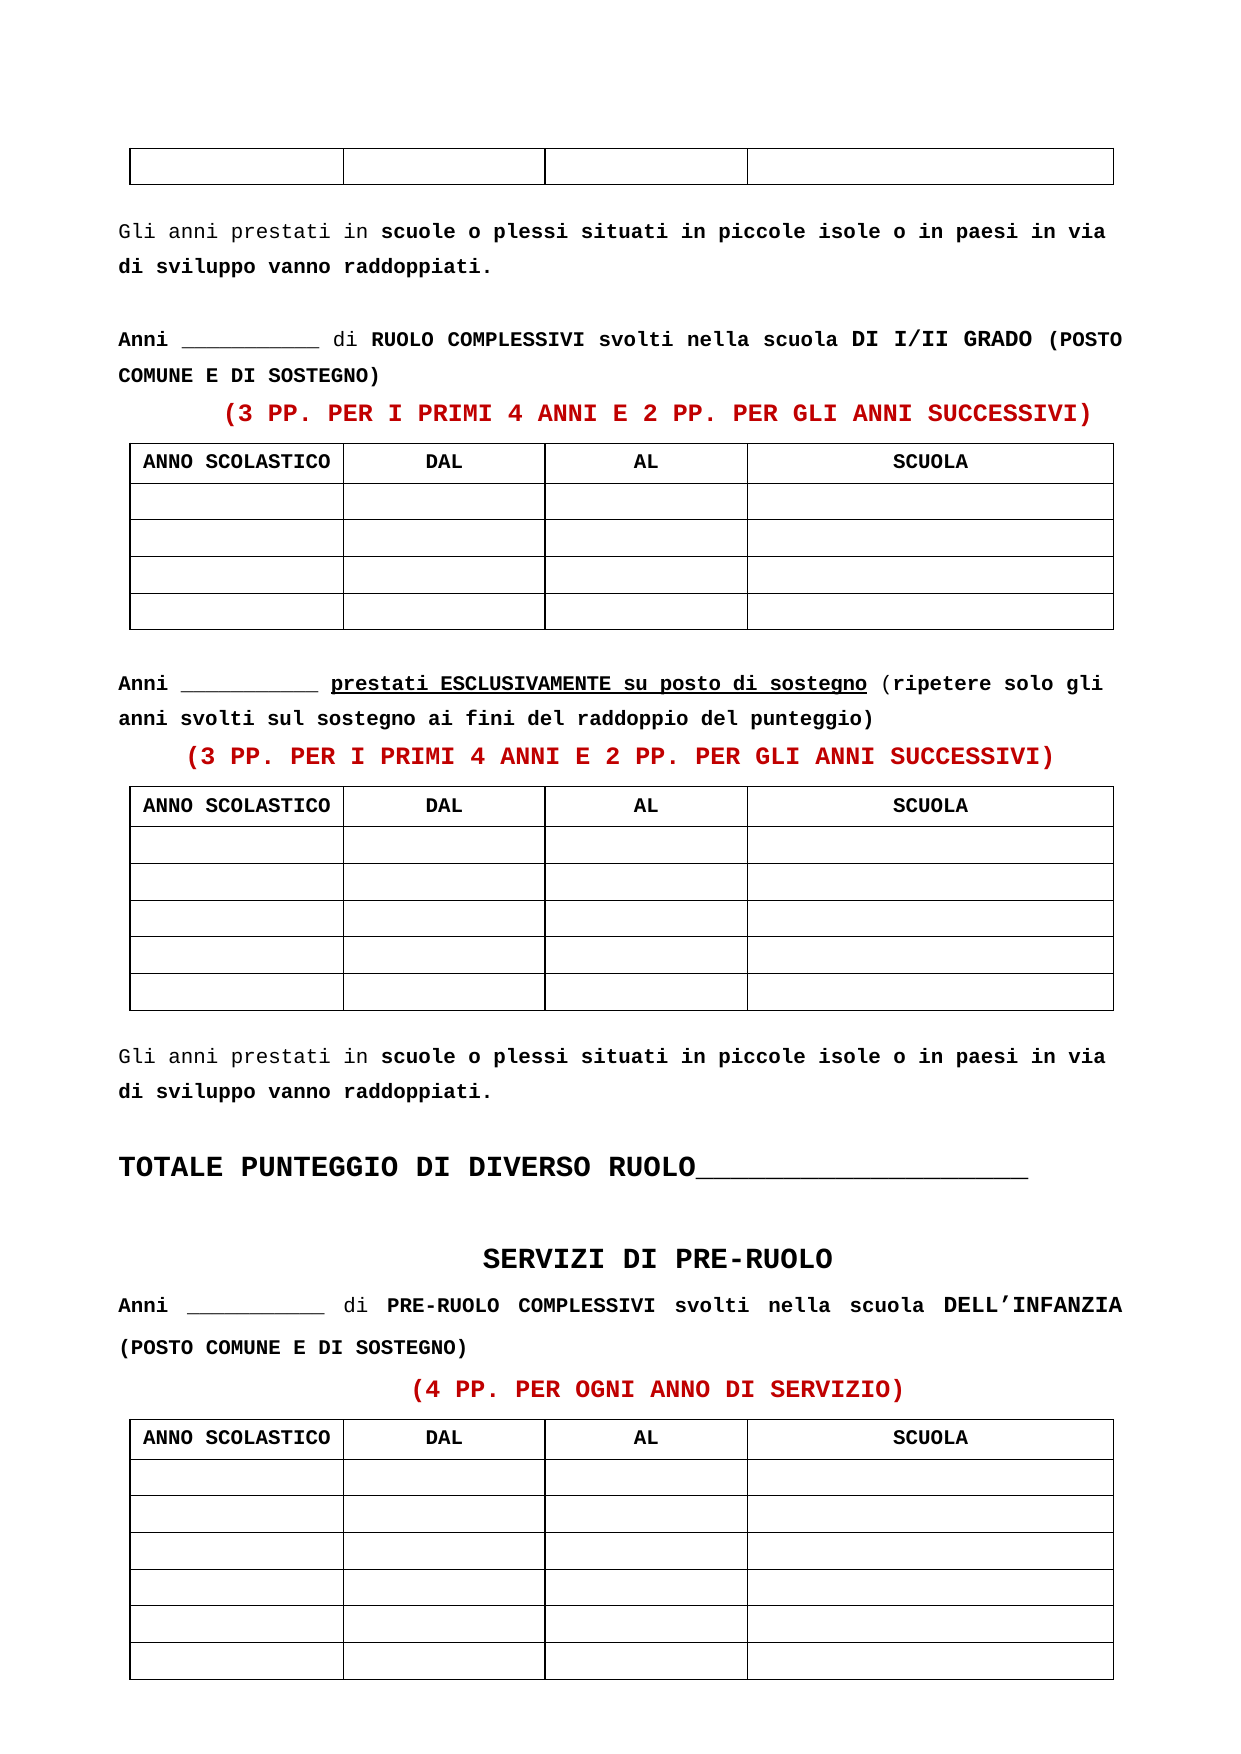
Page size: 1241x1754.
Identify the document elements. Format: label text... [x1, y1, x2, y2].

table_cell [546, 827, 747, 863]
table_cell [546, 1570, 747, 1605]
table_cell [344, 1496, 544, 1532]
table_cell [748, 937, 1113, 973]
table_cell [344, 520, 544, 556]
table_header ANNO SCOLASTICO [131, 1420, 343, 1459]
table_cell [748, 594, 1113, 629]
text Anni ___________ prestati ESCLUSIVAMENTE su posto di sostegno (ripetere solo gli anni svolti sul sostegno ai fini del raddoppio del punteggio) [118, 673, 1122, 732]
table_cell [131, 520, 343, 556]
text SERVIZI DI PRE-RUOLO [193, 1244, 1122, 1277]
table_cell [131, 1570, 343, 1605]
table_cell [546, 974, 747, 1009]
table_cell [748, 1570, 1113, 1605]
table_cell [344, 864, 544, 899]
table_cell [546, 901, 747, 936]
table_cell [344, 1460, 544, 1495]
table_cell [131, 594, 343, 629]
table_cell [131, 864, 343, 899]
table_cell [344, 594, 544, 629]
text (3 PP. PER I PRIMI 4 ANNI E 2 PP. PER GLI ANNI SUCCESSIVI) [193, 400, 1122, 428]
table_cell [748, 864, 1113, 899]
text (4 PP. PER OGNI ANNO DI SERVIZIO) [193, 1376, 1122, 1404]
text (3 PP. PER I PRIMI 4 ANNI E 2 PP. PER GLI ANNI SUCCESSIVI) [118, 744, 1122, 772]
table_cell [748, 1496, 1113, 1532]
table_cell [344, 557, 544, 593]
table_cell [546, 1533, 747, 1569]
table_header DAL [344, 444, 544, 483]
table_cell [344, 1643, 544, 1679]
table_cell [748, 1606, 1113, 1642]
table_cell [546, 557, 747, 593]
table_cell [748, 1533, 1113, 1569]
table_cell [344, 1570, 544, 1605]
table_cell [344, 484, 544, 519]
table_header AL [546, 444, 747, 483]
table_cell [131, 1496, 343, 1532]
table_cell [131, 1643, 343, 1679]
table_cell [131, 974, 343, 1009]
table_header DAL [344, 787, 544, 826]
table_cell [344, 1533, 544, 1569]
table_cell [131, 901, 343, 936]
table_cell [748, 520, 1113, 556]
text Gli anni prestati in scuole o plessi situati in piccole isole o in paesi in via di sviluppo vanno raddoppiati. [118, 1046, 1122, 1105]
table_header SCUOLA [748, 444, 1113, 483]
text Anni ___________ di RUOLO COMPLESSIVI svolti nella scuola DI I/II GRADO (POSTO COMUNE E DI SOSTEGNO) [118, 327, 1122, 388]
table_cell [546, 1643, 747, 1679]
table_cell [546, 1606, 747, 1642]
table_cell [546, 520, 747, 556]
table_cell [344, 937, 544, 973]
table_header ANNO SCOLASTICO [131, 444, 343, 483]
table_cell [344, 974, 544, 1009]
table_cell [344, 149, 544, 184]
table_cell [748, 149, 1113, 184]
table_cell [748, 974, 1113, 1009]
table_header SCUOLA [748, 787, 1113, 826]
table_cell [131, 1533, 343, 1569]
table_header AL [546, 787, 747, 826]
table_cell [748, 1460, 1113, 1495]
table_header SCUOLA [748, 1420, 1113, 1459]
table_cell [131, 1606, 343, 1642]
table_cell [748, 484, 1113, 519]
table_cell [344, 901, 544, 936]
table_cell [546, 149, 747, 184]
table_cell [131, 937, 343, 973]
table_cell [546, 1460, 747, 1495]
table_header DAL [344, 1420, 544, 1459]
table_cell [546, 864, 747, 899]
table_cell [546, 594, 747, 629]
text Anni ___________ di PRE-RUOLO COMPLESSIVI svolti nella scuola DELL’INFANZIA (POSTO COMUNE E DI SOSTEGNO) [118, 1294, 1122, 1362]
table_cell [748, 1643, 1113, 1679]
table_header ANNO SCOLASTICO [131, 787, 343, 826]
table_cell [131, 557, 343, 593]
table_cell [131, 484, 343, 519]
table_cell [748, 827, 1113, 863]
table_cell [546, 937, 747, 973]
text Gli anni prestati in scuole o plessi situati in piccole isole o in paesi in via di sviluppo vanno raddoppiati. [118, 221, 1122, 280]
table_header AL [546, 1420, 747, 1459]
table_cell [546, 484, 747, 519]
text TOTALE PUNTEGGIO DI DIVERSO RUOLO___________________ [118, 1152, 1122, 1185]
table_cell [131, 149, 343, 184]
table_cell [131, 827, 343, 863]
table_cell [546, 1496, 747, 1532]
table_cell [131, 1460, 343, 1495]
table_cell [748, 557, 1113, 593]
table_cell [748, 901, 1113, 936]
table_cell [344, 1606, 544, 1642]
table_cell [344, 827, 544, 863]
